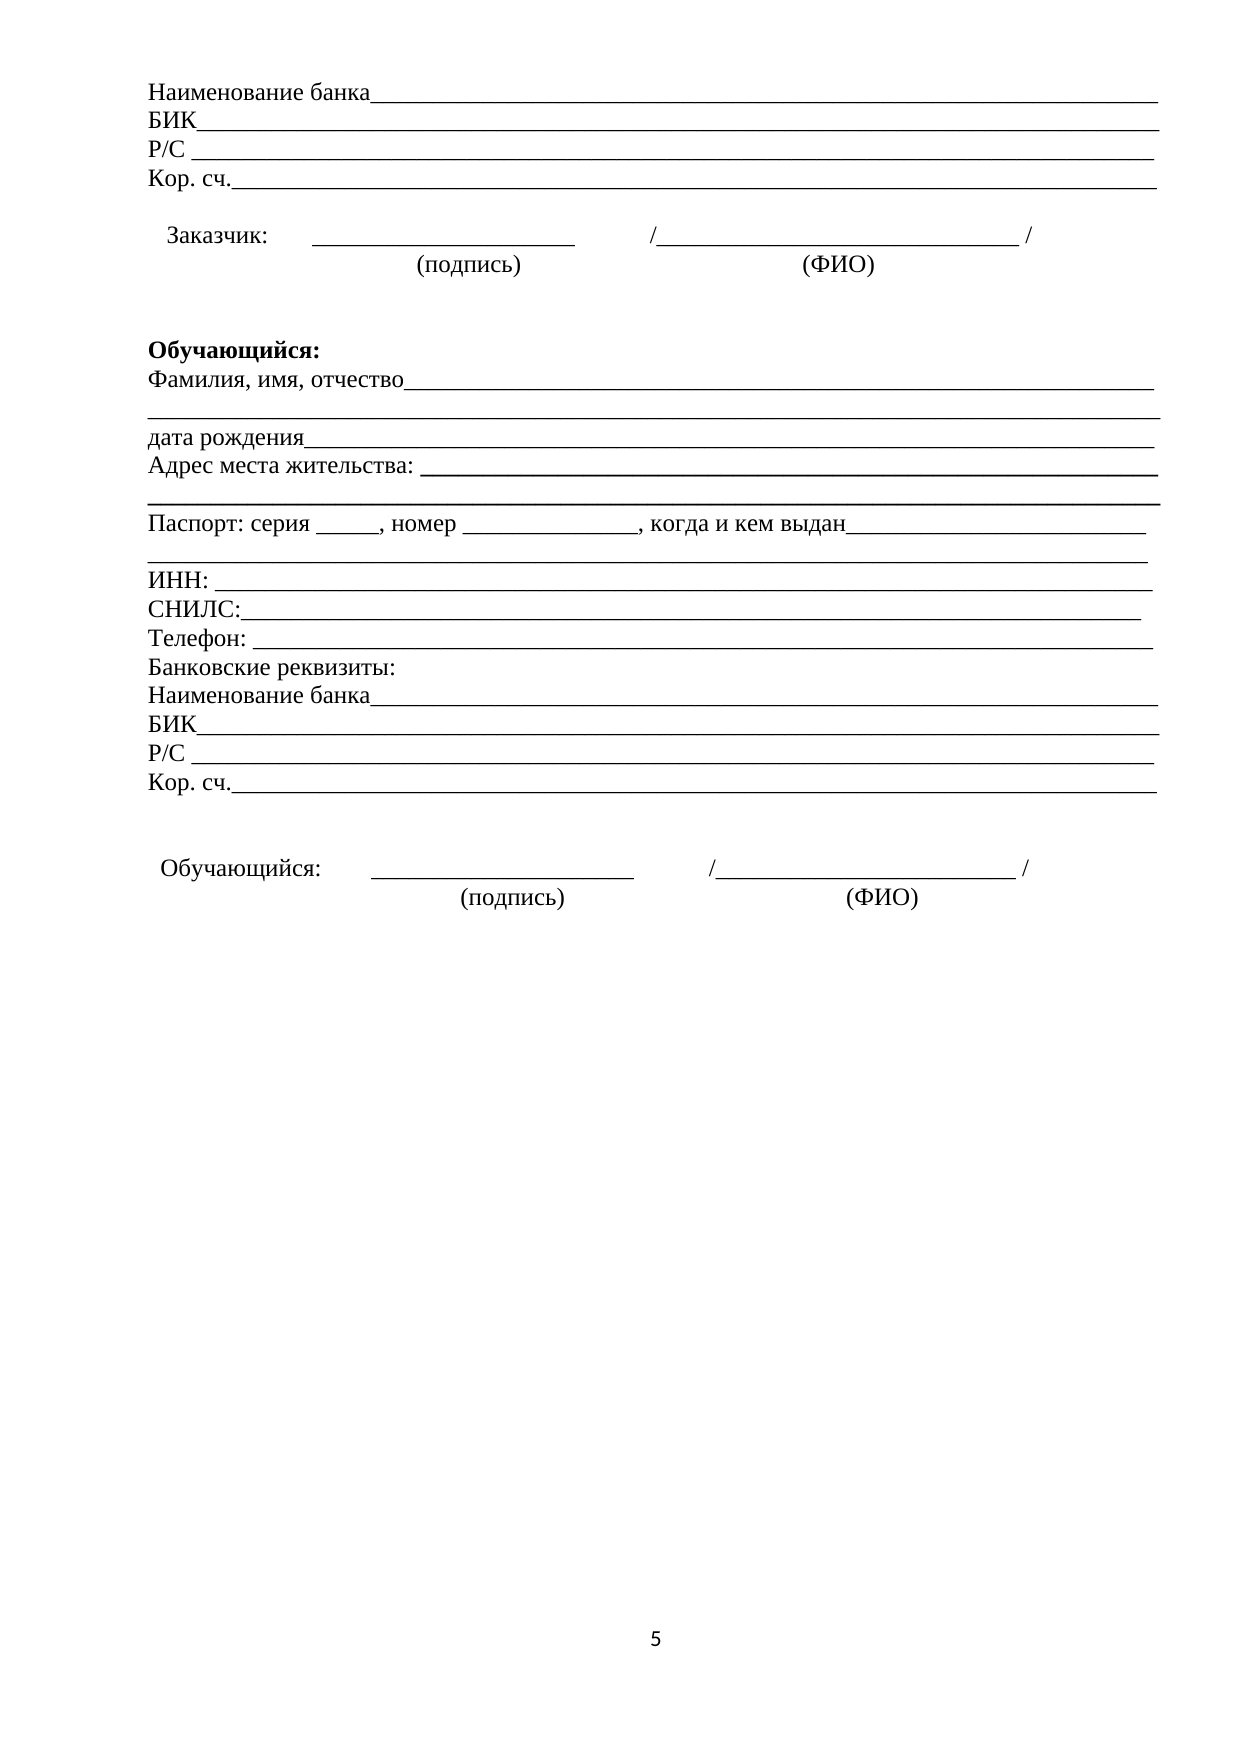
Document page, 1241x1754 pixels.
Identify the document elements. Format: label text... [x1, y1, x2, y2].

text Обучающийся: [148, 336, 1163, 364]
text Кор. сч.__________________________________________________________________________ [148, 163, 1163, 192]
text (подпись) (ФИО) [148, 882, 1163, 911]
text СНИЛС:________________________________________________________________________ [148, 594, 1163, 623]
text Р/С _____________________________________________________________________________ [148, 134, 1163, 163]
text Банковские реквизиты: [148, 652, 1163, 681]
text дата рождения____________________________________________________________________ [148, 422, 1163, 451]
text БИК_____________________________________________________________________________ [148, 106, 1163, 134]
text Телефон: ________________________________________________________________________ [148, 623, 1163, 652]
text БИК_____________________________________________________________________________ [148, 709, 1163, 738]
text Фамилия, имя, отчество____________________________________________________________ [148, 364, 1163, 393]
text _________________________________________________________________________________ [148, 393, 1163, 422]
text Заказчик: _____________________ /_____________________________ / [148, 221, 1163, 249]
text ИНН: ___________________________________________________________________________ [148, 566, 1163, 594]
text ________________________________________________________________________________ [148, 537, 1163, 566]
text Паспорт: серия _____, номер ______________, когда и кем выдан________________________ [148, 508, 1163, 537]
text Кор. сч.__________________________________________________________________________ [148, 767, 1163, 796]
text (подпись) (ФИО) [148, 249, 1163, 278]
text Обучающийся: _____________________ /________________________ / [148, 853, 1163, 882]
text Адрес места жительства: ___________________________________________________________ [148, 451, 1163, 479]
text _________________________________________________________________________________ [148, 479, 1163, 508]
text Р/С _____________________________________________________________________________ [148, 738, 1163, 767]
text Наименование банка_______________________________________________________________ [148, 681, 1163, 709]
text Наименование банка_______________________________________________________________ [148, 77, 1163, 106]
